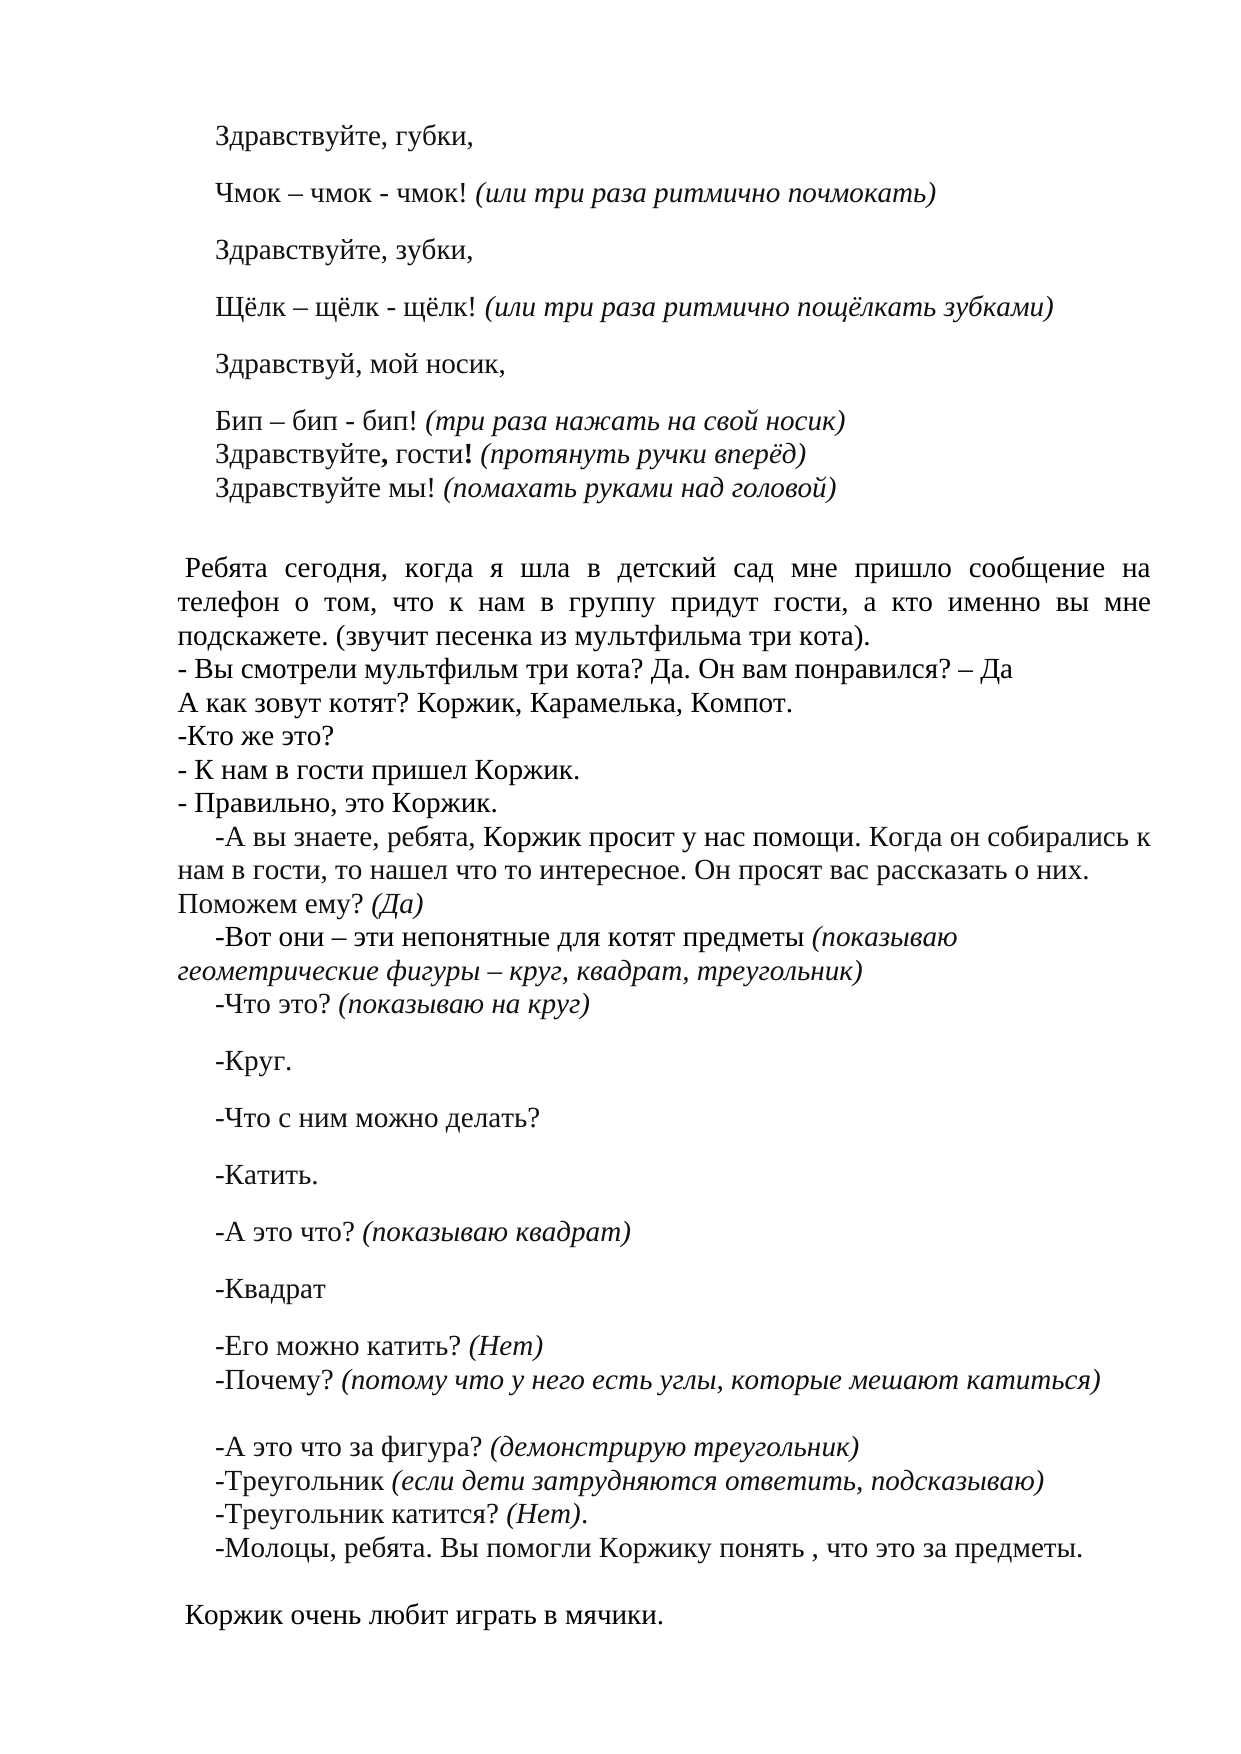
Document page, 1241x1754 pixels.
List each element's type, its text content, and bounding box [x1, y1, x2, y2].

text -Треугольник (если дети затрудняются ответить, подсказываю) [177, 1463, 1152, 1496]
text -Вот они – эти непонятные для котят предметы (показываю геометрические фигуры – круг, квадрат, треугольник) [177, 919, 1152, 987]
text -Что это? (показываю на круг) [177, 987, 1152, 1020]
text -А вы знаете, ребята, Коржик просит у нас помощи. Когда он собирались к нам в гости, то нашел что то интересное. Он просят вас рассказать о них. Поможем ему? (Да) [177, 819, 1152, 919]
text -А это что за фигура? (демонстрирую треугольник) [177, 1429, 1152, 1463]
text -Молоцы, ребята. Вы помогли Коржику понять , что это за предметы. [177, 1530, 1152, 1563]
text Ребята сегодня, когда я шла в детский сад мне пришло сообщение на телефон о том, что к нам в группу придут гости, а кто именно вы мне подскажете. (звучит песенка из мультфильма три кота). [177, 551, 1152, 651]
text Щёлк – щёлк - щёлк! (или три раза ритмично пощёлкать зубками) [177, 289, 1152, 323]
text Здравствуйте, губки, [177, 118, 1152, 152]
text Здравствуйте мы! (помахать руками над головой) [177, 470, 1152, 504]
text -Его можно катить? (Нет) [177, 1328, 1152, 1362]
text -Катить. [177, 1157, 1152, 1191]
text -Кто же это? [177, 718, 1152, 752]
text Бип – бип - бип! (три раза нажать на свой носик) [177, 403, 1152, 437]
text - К нам в гости пришел Коржик. [177, 752, 1152, 785]
text -Что с ним можно делать? [177, 1101, 1152, 1134]
text -Почему? (потому что у него есть углы, которые мешают катиться) [177, 1362, 1152, 1396]
text - Вы смотрели мультфильм три кота? Да. Он вам понравился? – Да [177, 651, 1152, 685]
text Чмок – чмок - чмок! (или три раза ритмично почмокать) [177, 175, 1152, 209]
text Здравствуйте, зубки, [177, 232, 1152, 266]
text -Треугольник катится? (Нет). [177, 1496, 1152, 1530]
text Здравствуй, мой носик, [177, 346, 1152, 379]
text А как зовут котят? Коржик, Карамелька, Компот. [177, 685, 1152, 718]
text Здравствуйте, гости! (протянуть ручки вперёд) [177, 437, 1152, 470]
text -Круг. [177, 1043, 1152, 1077]
text - Правильно, это Коржик. [177, 785, 1152, 819]
text -Квадрат [177, 1271, 1152, 1305]
text Коржик очень любит играть в мячики. [177, 1597, 1152, 1630]
text -А это что? (показываю квадрат) [177, 1214, 1152, 1248]
